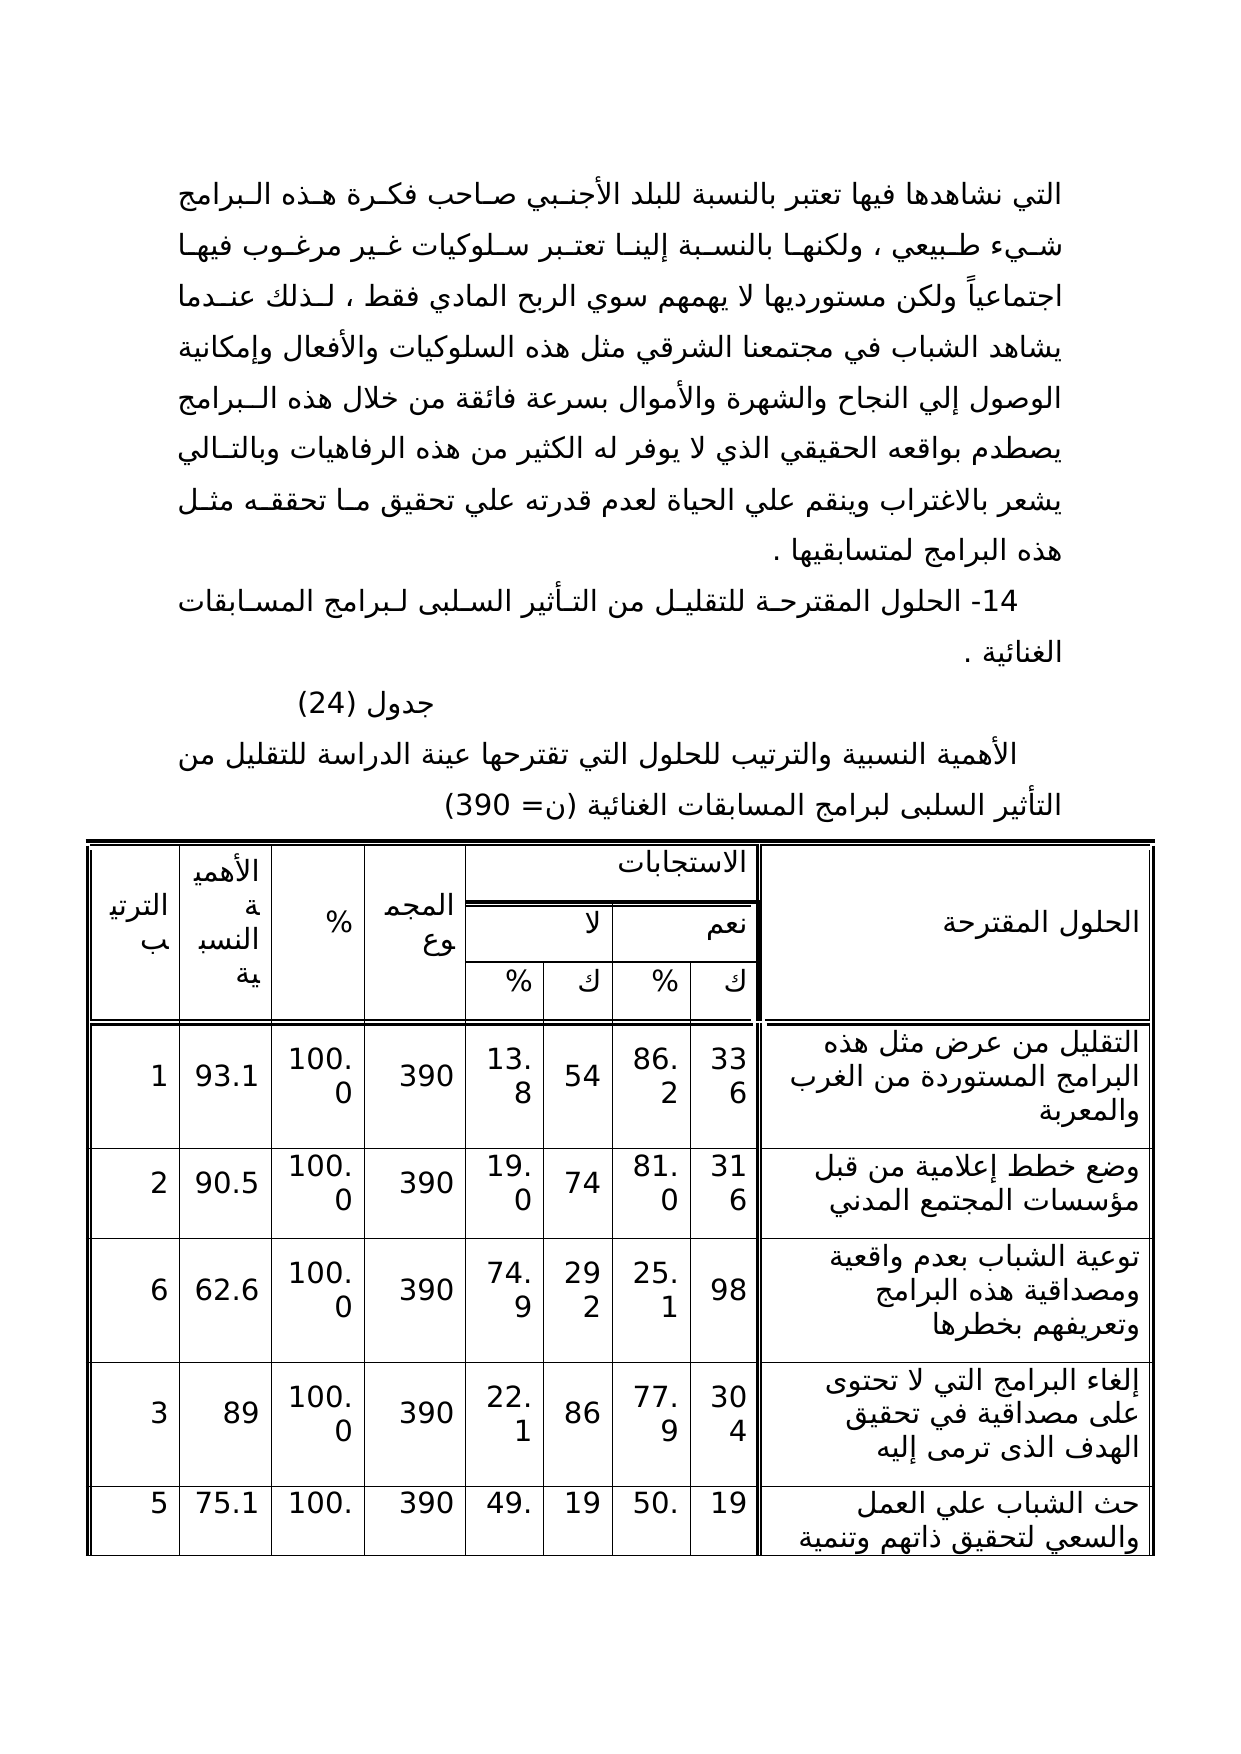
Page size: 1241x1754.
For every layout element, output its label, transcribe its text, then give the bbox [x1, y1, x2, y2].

table_cell 74 [544, 1149, 612, 1238]
table_header الترتيب [89, 843, 180, 1019]
text 14- الحلول المقترحة للتقليل من التأثير السلبى لبرامج المسابقات الغنائية . [177, 585, 1063, 669]
table_cell 390 [365, 1026, 465, 1148]
table_cell 390 [365, 1149, 465, 1238]
table_cell 77.9 [613, 1363, 690, 1486]
table_header الحلول المقترحة [759, 843, 1152, 1019]
table_header % [272, 846, 364, 1019]
table_cell 62.6 [180, 1239, 271, 1362]
table_cell إلغاء البرامج التي لا تحتوى على مصداقية في تحقيق الهدف الذى ترمى إليه [762, 1363, 1149, 1486]
table_cell 336 [691, 1019, 759, 1148]
table_cell 304 [691, 1363, 756, 1486]
table_cell 50.3 [613, 1487, 690, 1554]
table_cell 6 [92, 1239, 179, 1362]
table_cell 74.9 [466, 1239, 543, 1362]
table_cell 100.0 [272, 1149, 364, 1238]
table_cell 390 [365, 1487, 465, 1554]
table_cell 86 [544, 1363, 612, 1486]
text جدول (24) [177, 687, 1063, 721]
table_cell 390 [365, 1239, 465, 1362]
table_cell 98 [691, 1239, 756, 1362]
table_cell 54 [544, 1026, 612, 1148]
table_cell 1 [92, 1026, 179, 1148]
table_cell 49.7 [466, 1487, 543, 1554]
table_cell 13.8 [466, 1026, 543, 1148]
table_header الأهمية النسبية [180, 846, 271, 1019]
table_cell نعم [613, 904, 756, 961]
table_cell 194 [544, 1487, 612, 1554]
table_cell التقليل من عرض مثل هذه البرامج المستوردة من الغرب والمعربة [759, 1019, 1152, 1148]
table_cell 3 [92, 1363, 179, 1486]
table_header الاستجابات [466, 846, 756, 900]
table_cell 5 [92, 1487, 179, 1554]
table_cell ك [544, 963, 612, 1019]
table_cell 390 [365, 1363, 465, 1486]
table_cell 75.1 [180, 1487, 271, 1554]
table_header المجموع [365, 846, 465, 1019]
table_cell 19.0 [466, 1149, 543, 1238]
table_cell 93.1 [180, 1026, 271, 1148]
table_cell 100.0 [272, 1487, 364, 1554]
table_cell 196 [691, 1487, 756, 1554]
table_cell 100.0 [272, 1026, 364, 1148]
table_cell 316 [691, 1149, 756, 1238]
table_cell وضع خطط إعلامية من قبل مؤسسات المجتمع المدني [762, 1149, 1149, 1238]
table_cell 81.0 [613, 1149, 690, 1238]
table_cell 90.5 [180, 1149, 271, 1238]
text الأهمية النسبية والترتيب للحلول التي تقترحها عينة الدراسة للتقليل من التأثير السلبى لبرامج المسابقات الغنائية (ن= 390) [177, 737, 1063, 822]
table_cell % [466, 963, 543, 1019]
table_cell 86.2 [613, 1026, 690, 1148]
table_cell 89 [180, 1363, 271, 1486]
table_cell 292 [544, 1239, 612, 1362]
table_cell توعية الشباب بعدم واقعية ومصداقية هذه البرامج وتعريفهم بخطرها [762, 1239, 1149, 1362]
table_cell لا [466, 907, 612, 961]
table_cell 100.0 [272, 1239, 364, 1362]
table_cell 2 [92, 1149, 179, 1238]
table_cell 22.1 [466, 1363, 543, 1486]
table_cell 100.0 [272, 1363, 364, 1486]
table_cell % [613, 963, 690, 1019]
table_cell 25.1 [613, 1239, 690, 1362]
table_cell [762, 1487, 1149, 1554]
table_cell ك [691, 963, 756, 1019]
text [177, 177, 1063, 568]
